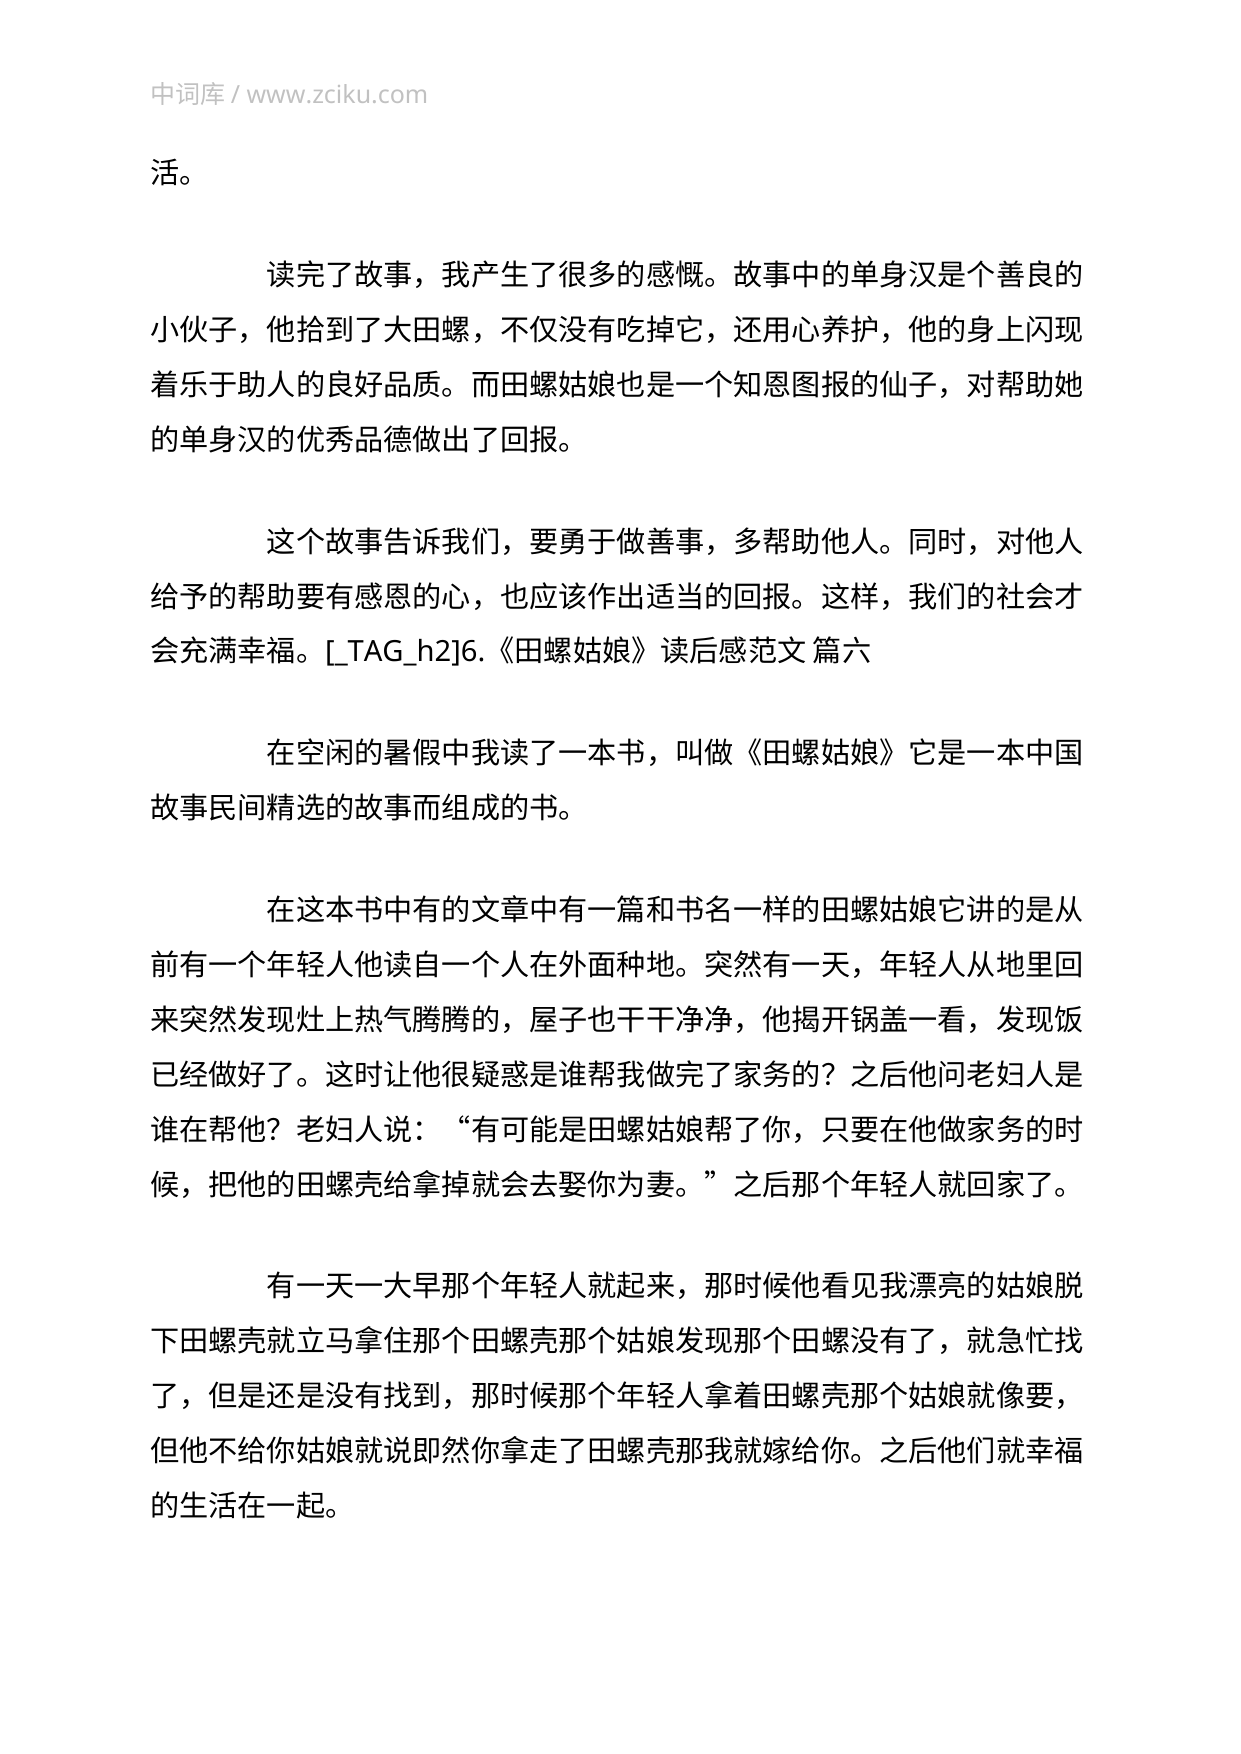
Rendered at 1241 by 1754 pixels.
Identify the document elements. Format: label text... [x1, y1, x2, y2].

text 在空闲的暑假中我读了一本书，叫做《田螺姑娘》它是一本中国故事民间精选的故事而组成的书。 [150, 730, 1090, 827]
text 读完了故事，我产生了很多的感慨。故事中的单身汉是个善良的小伙子，他拾到了大田螺，不仅没有吃掉它，还用心养护，他的身上闪现着乐于助人的良好品质。而田螺姑娘也是一个知恩图报的仙子，对帮助她的单身汉的优秀品德做出了回报。 [150, 252, 1090, 459]
text 有一天一大早那个年轻人就起来，那时候他看见我漂亮的姑娘脱下田螺壳就立马拿住那个田螺壳那个姑娘发现那个田螺没有了，就急忙找了，但是还是没有找到，那时候那个年轻人拿着田螺壳那个姑娘就像要，但他不给你姑娘就说即然你拿走了田螺壳那我就嫁给你。之后他们就幸福的生活在一起。 [150, 1263, 1090, 1525]
text 这个故事告诉我们，要勇于做善事，多帮助他人。同时，对他人给予的帮助要有感恩的心，也应该作出适当的回报。这样，我们的社会才会充满幸福。[_TAG_h2]6.《田螺姑娘》读后感范文 篇六 [150, 518, 1090, 670]
text 在这本书中有的文章中有一篇和书名一样的田螺姑娘它讲的是从前有一个年轻人他读自一个人在外面种地。突然有一天，年轻人从地里回来突然发现灶上热气腾腾的，屋子也干干净净，他揭开锅盖一看，发现饭已经做好了。这时让他很疑惑是谁帮我做完了家务的？之后他问老妇人是谁在帮他？老妇人说：“有可能是田螺姑娘帮了你，只要在他做家务的时候，把他的田螺壳给拿掉就会去娶你为妻。”之后那个年轻人就回家了。 [150, 887, 1090, 1203]
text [150, 150, 1090, 192]
